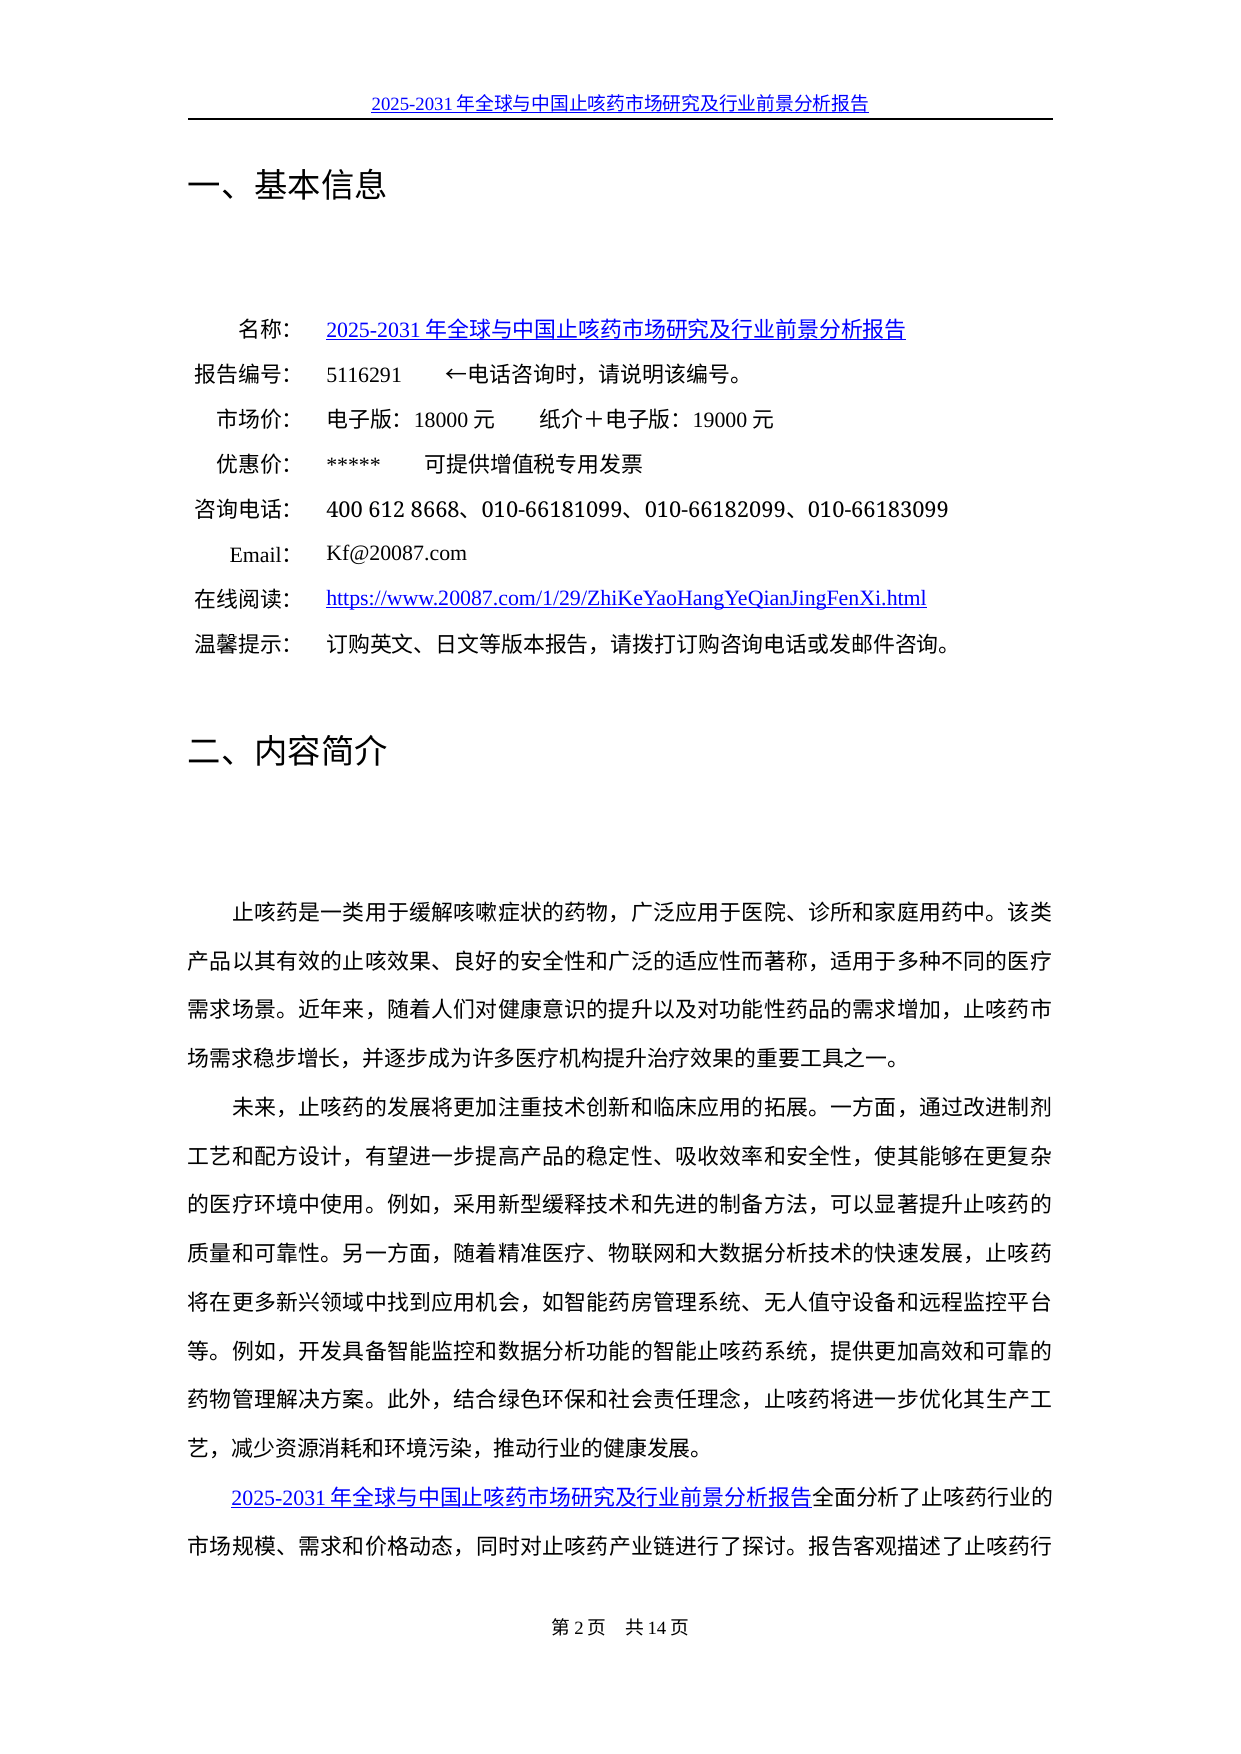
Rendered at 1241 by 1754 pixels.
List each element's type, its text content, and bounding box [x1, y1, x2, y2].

table_cell ***** 可提供增值税专用发票 [315, 447, 1073, 492]
table_cell 订购英文、日文等版本报告，请拨打订购咨询电话或发邮件咨询。 [315, 627, 1073, 672]
table_cell 咨询电话： [167, 492, 315, 537]
table_cell 5116291 ←电话咨询时，请说明该编号。 [315, 357, 1073, 402]
table_cell [315, 582, 1073, 627]
table_cell 市场价： [167, 402, 315, 447]
table_cell 报告编号： [167, 357, 315, 402]
table_header 2025-2031年全球与中国止咳药市场研究及行业前景分析报告 [315, 312, 1073, 357]
title 二、内容简介 [187, 717, 1053, 782]
table_cell 400 612 8668、010-66181099、010-66182099、010-66183099 [315, 492, 1073, 537]
title 一、基本信息 [187, 150, 1053, 215]
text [187, 894, 1053, 1561]
table_cell Kf@20087.com [315, 537, 1073, 582]
table_cell 优惠价： [167, 447, 315, 492]
table_cell 电子版：18000 元 纸介＋电子版：19000 元 [315, 402, 1073, 447]
table_cell 在线阅读： [167, 582, 315, 627]
table_cell 温馨提示： [167, 627, 315, 672]
table_cell Email： [167, 537, 315, 582]
table_header 名称： [167, 312, 315, 357]
